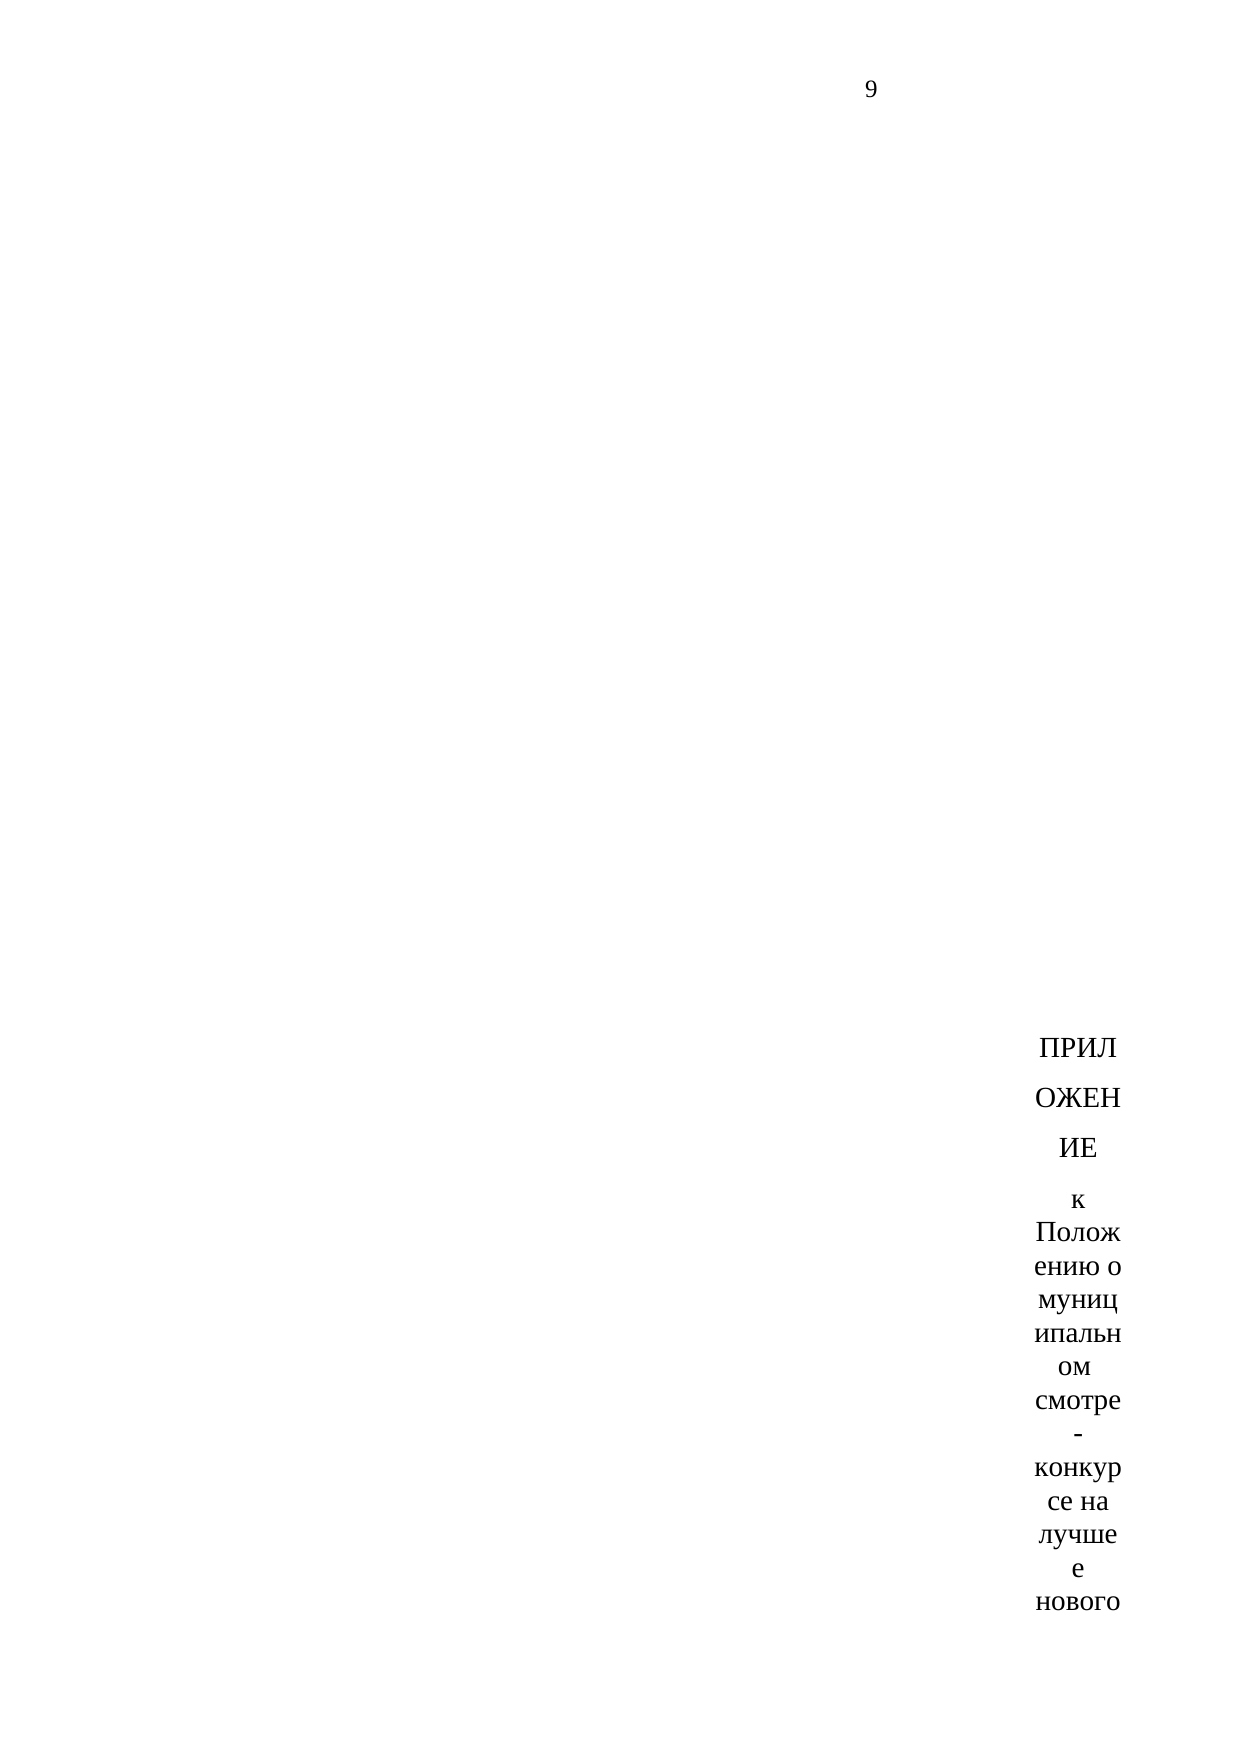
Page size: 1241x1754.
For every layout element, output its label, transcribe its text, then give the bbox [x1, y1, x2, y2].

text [1034, 1181, 1122, 1617]
text ПРИЛОЖЕНИЕ [1034, 1030, 1122, 1164]
